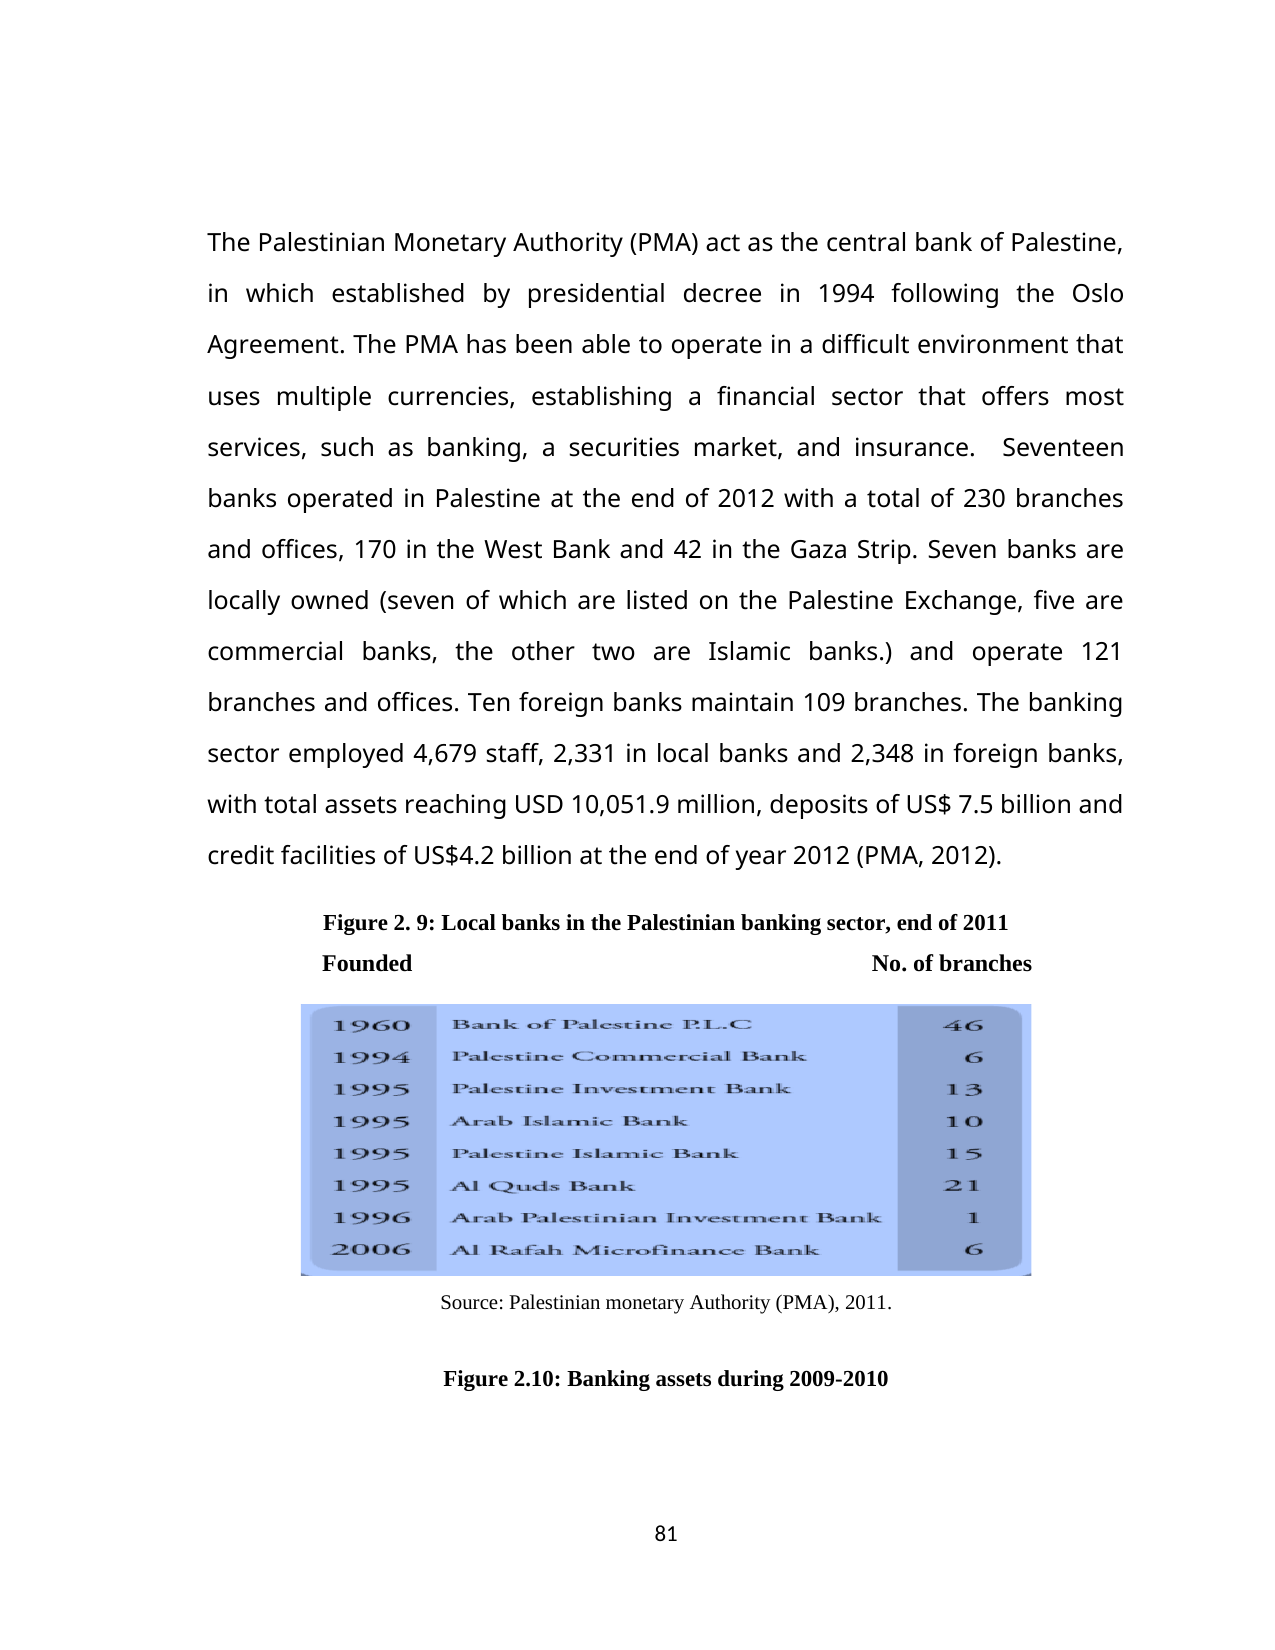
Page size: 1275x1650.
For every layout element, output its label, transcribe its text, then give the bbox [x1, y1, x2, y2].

text The Palestinian Monetary Authority (PMA) act as the central bank of Palestine, in which established by presidential decree in 1994 following the Oslo Agreement. The PMA has been able to operate in a difficult environment that uses multiple currencies, establishing a financial sector that offers most services, such as banking, a securities market, and insurance. Seventeen banks operated in Palestine at the end of 2012 with a total of 230 branches and offices, 170 in the West Bank and 42 in the Gaza Strip. Seven banks are locally owned (seven of which are listed on the Palestine Exchange, five are commercial banks, the other two are Islamic banks.) and operate 121 branches and offices. Ten foreign banks maintain 109 branches. The banking sector employed 4,679 staff, 2,331 in local banks and 2,348 in foreign banks, with total assets reaching USD 10,051.9 million, deposits of US$ 7.5 billion and credit facilities of US$4.2 billion at the end of year 2012 (PMA, 2012). [207, 225, 1125, 872]
text Source: Palestinian monetary Authority (PMA), 2011. [207, 1290, 1125, 1314]
text Founded No. of branches [207, 949, 1125, 976]
text Figure 2.10: Banking assets during 2009-2010 [207, 1365, 1125, 1392]
text Figure 2. 9: Local banks in the Palestinian banking sector, end of 2011 [207, 909, 1125, 936]
